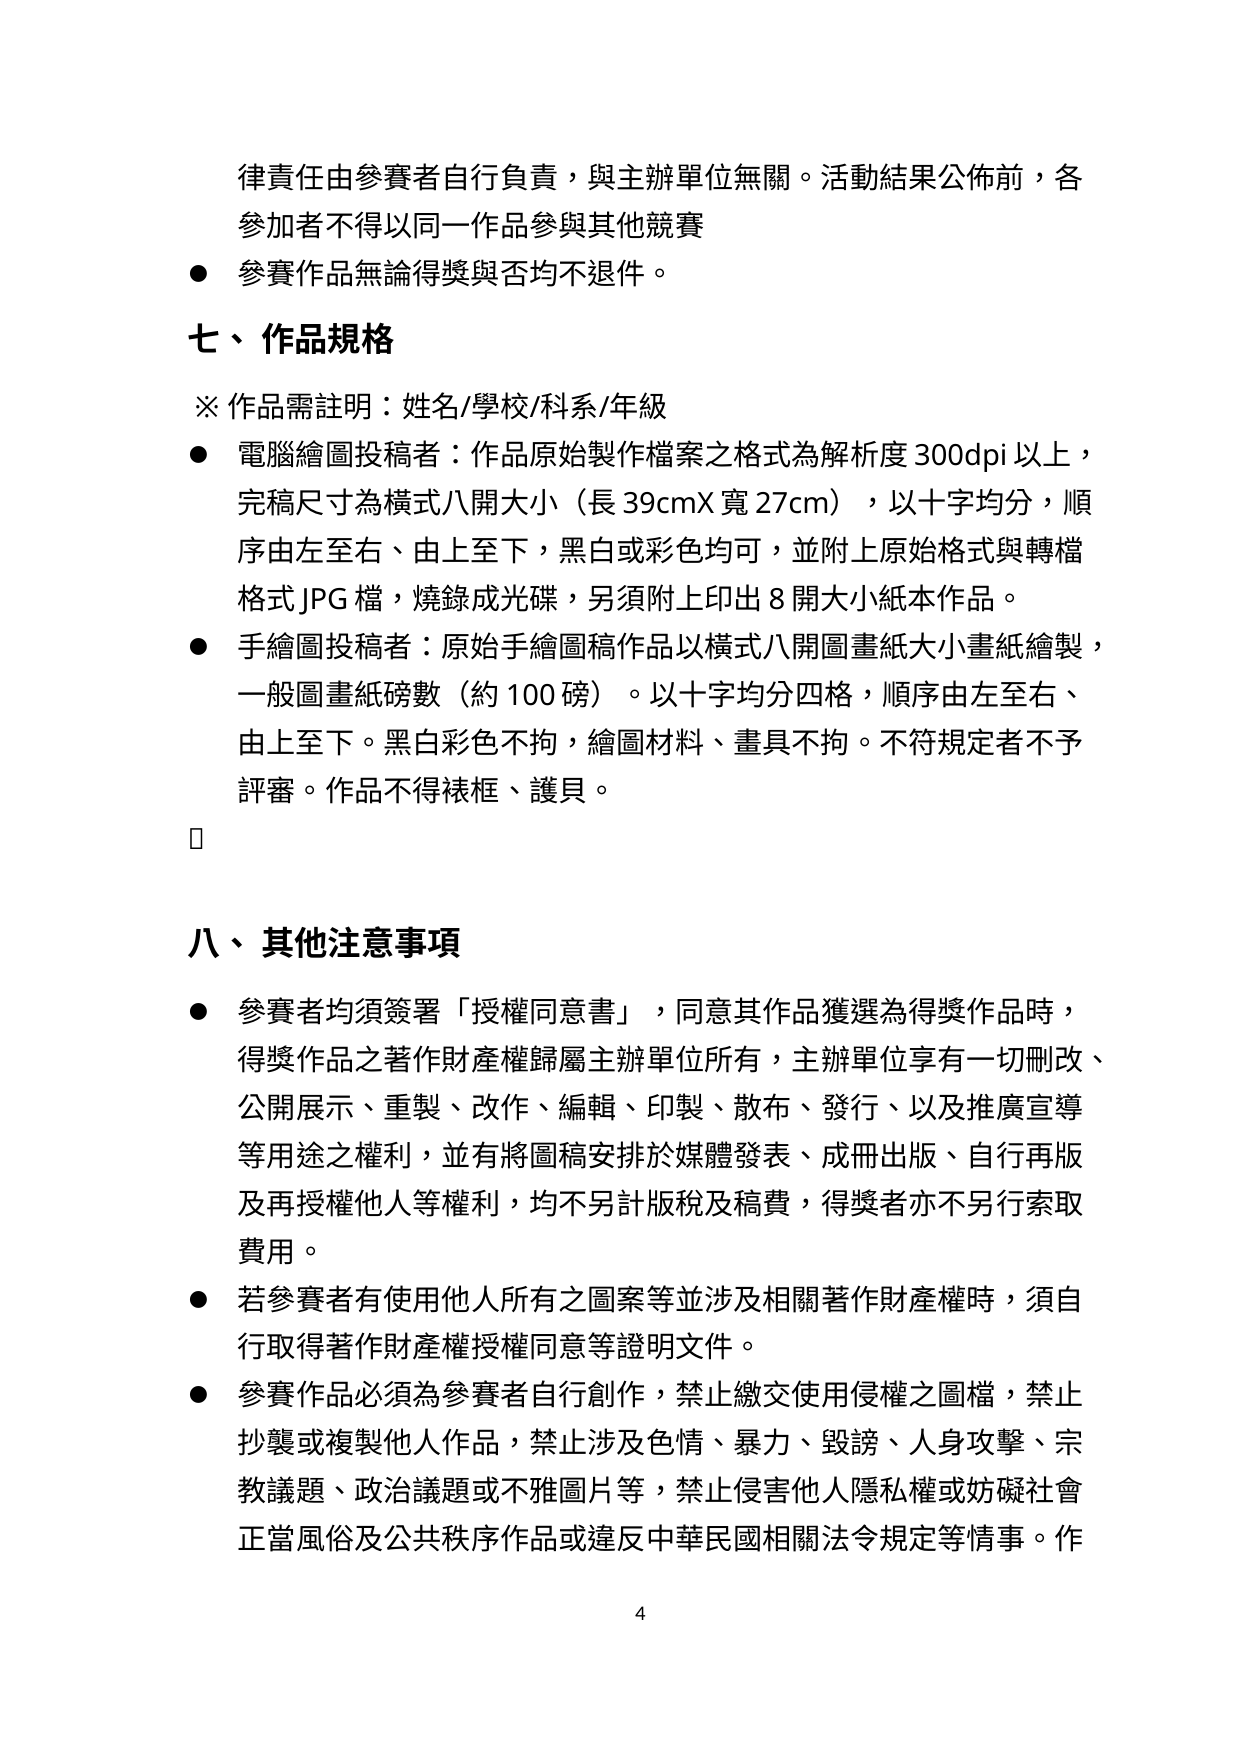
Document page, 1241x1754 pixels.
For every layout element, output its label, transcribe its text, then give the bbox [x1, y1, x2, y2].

list 參賽者均須簽署「授權同意書」，同意其作品獲選為得獎作品時，得獎作品之著作財產權歸屬主辦單位所有，主辦單位享有一切刪改、公開展示、重製、改作、編輯、印製、散布、發行、以及推廣宣導等用途之權利，並有將圖稿安排於媒體發表、成冊出版、自行再版及再授權他人等權利，均不另計版稅及稿費，得獎者亦不另行索取費用。 [187, 984, 1093, 1272]
list 手繪圖投稿者：原始手繪圖稿作品以橫式八開圖畫紙大小畫紙繪製，一般圖畫紙磅數（約100磅）。以十字均分四格，順序由左至右、由上至下。黑白彩色不拘，繪圖材料、畫具不拘。不符規定者不予評審。作品不得裱框、護貝。 [187, 619, 1093, 811]
text  [187, 811, 1093, 859]
list 參賽作品無論得獎與否均不退件。 [187, 246, 1093, 294]
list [187, 1367, 1093, 1559]
list 若參賽者有使用他人所有之圖案等並涉及相關著作財產權時，須自行取得著作財產權授權同意等證明文件。 [187, 1272, 1093, 1367]
list 電腦繪圖投稿者：作品原始製作檔案之格式為解析度300dpi以上，完稿尺寸為橫式八開大小（長39cmX寬27cm），以十字均分，順序由左至右、由上至下，黑白或彩色均可，並附上原始格式與轉檔格式JPG檔，燒錄成光碟，另須附上印出8開大小紙本作品。 [187, 427, 1093, 619]
subtitle 作品規格 [187, 312, 1093, 361]
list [187, 150, 1093, 246]
text ※ 作品需註明：姓名/學校/科系/年級 [187, 379, 1093, 427]
subtitle 其他注意事項 [187, 917, 1093, 965]
